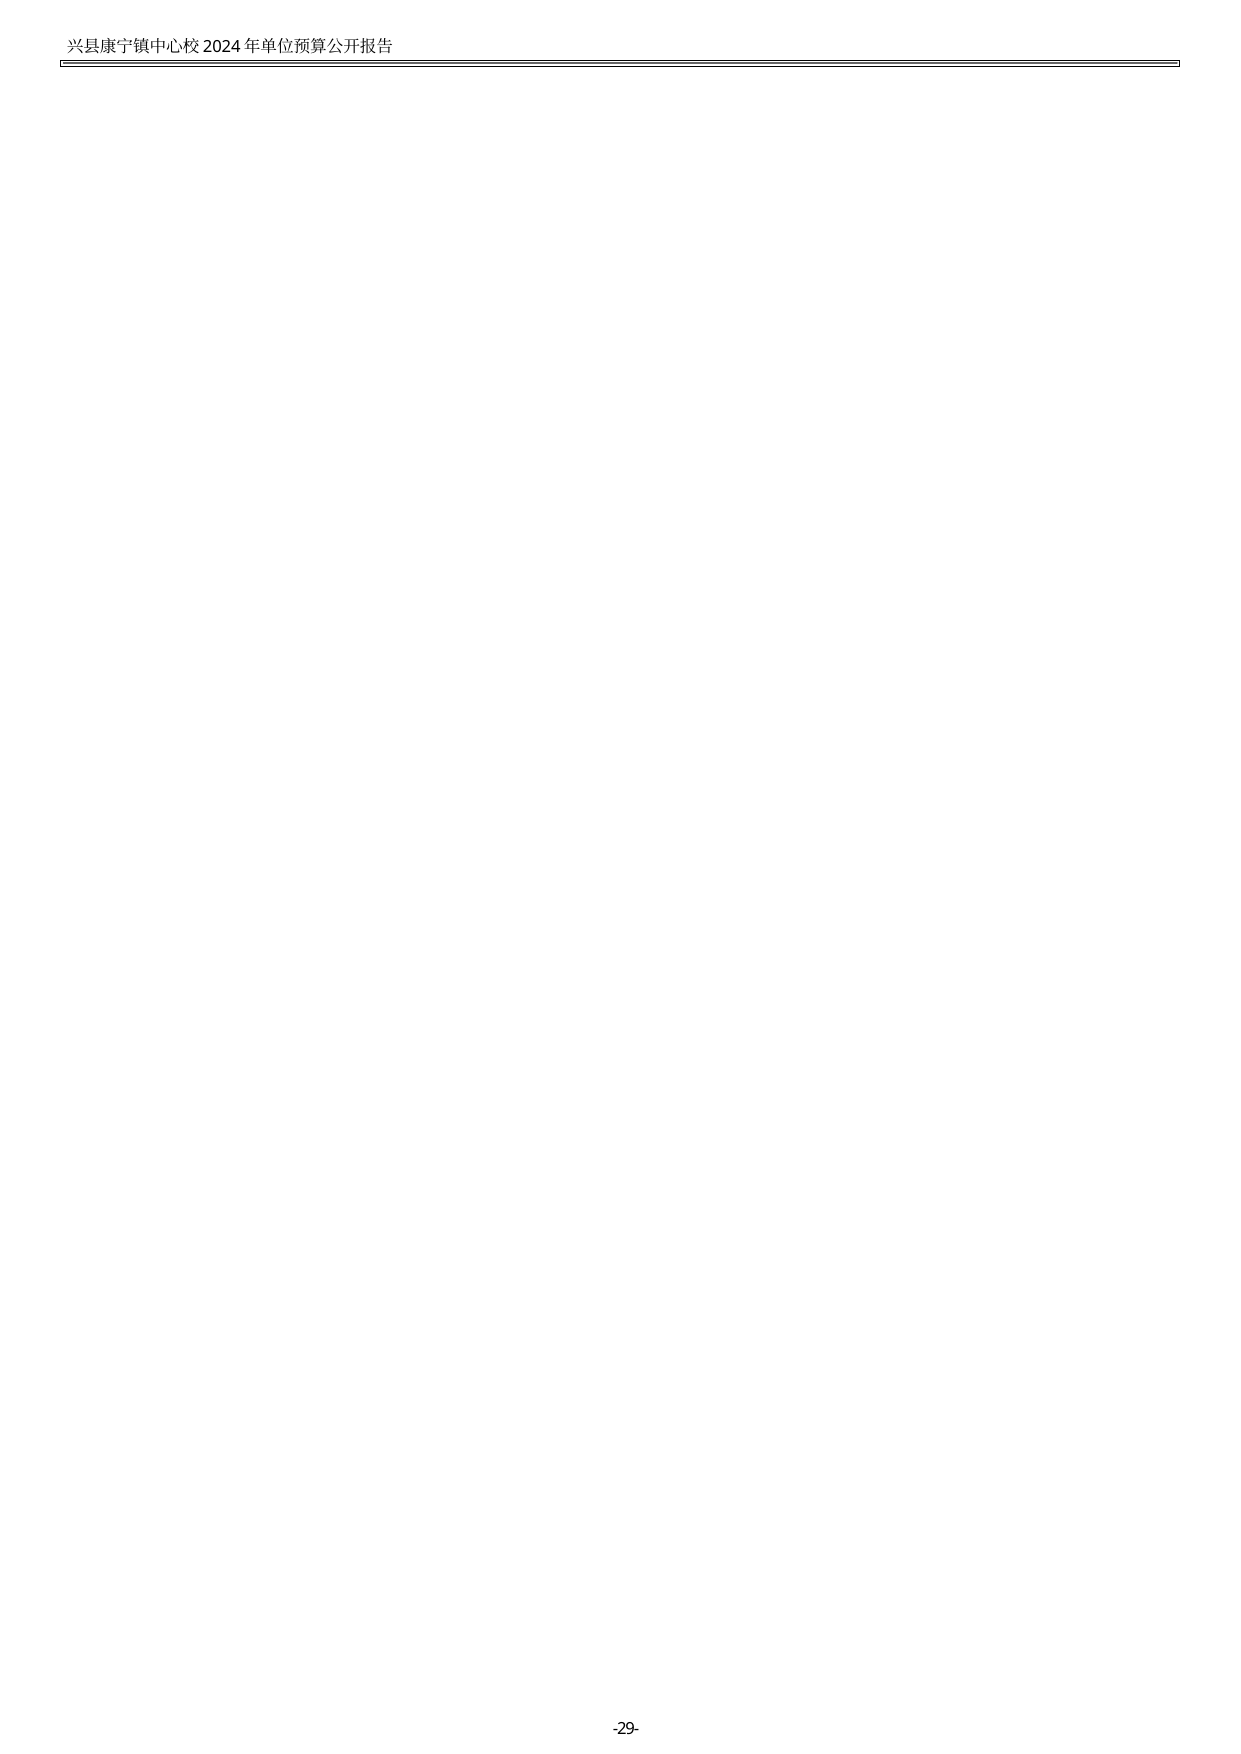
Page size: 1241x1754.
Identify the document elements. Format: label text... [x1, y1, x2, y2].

text -29- [613, 1720, 1230, 1738]
text 兴县康宁镇中心校2024年单位预算公开报告 [67, 39, 1230, 56]
picture [61, 61, 1179, 66]
